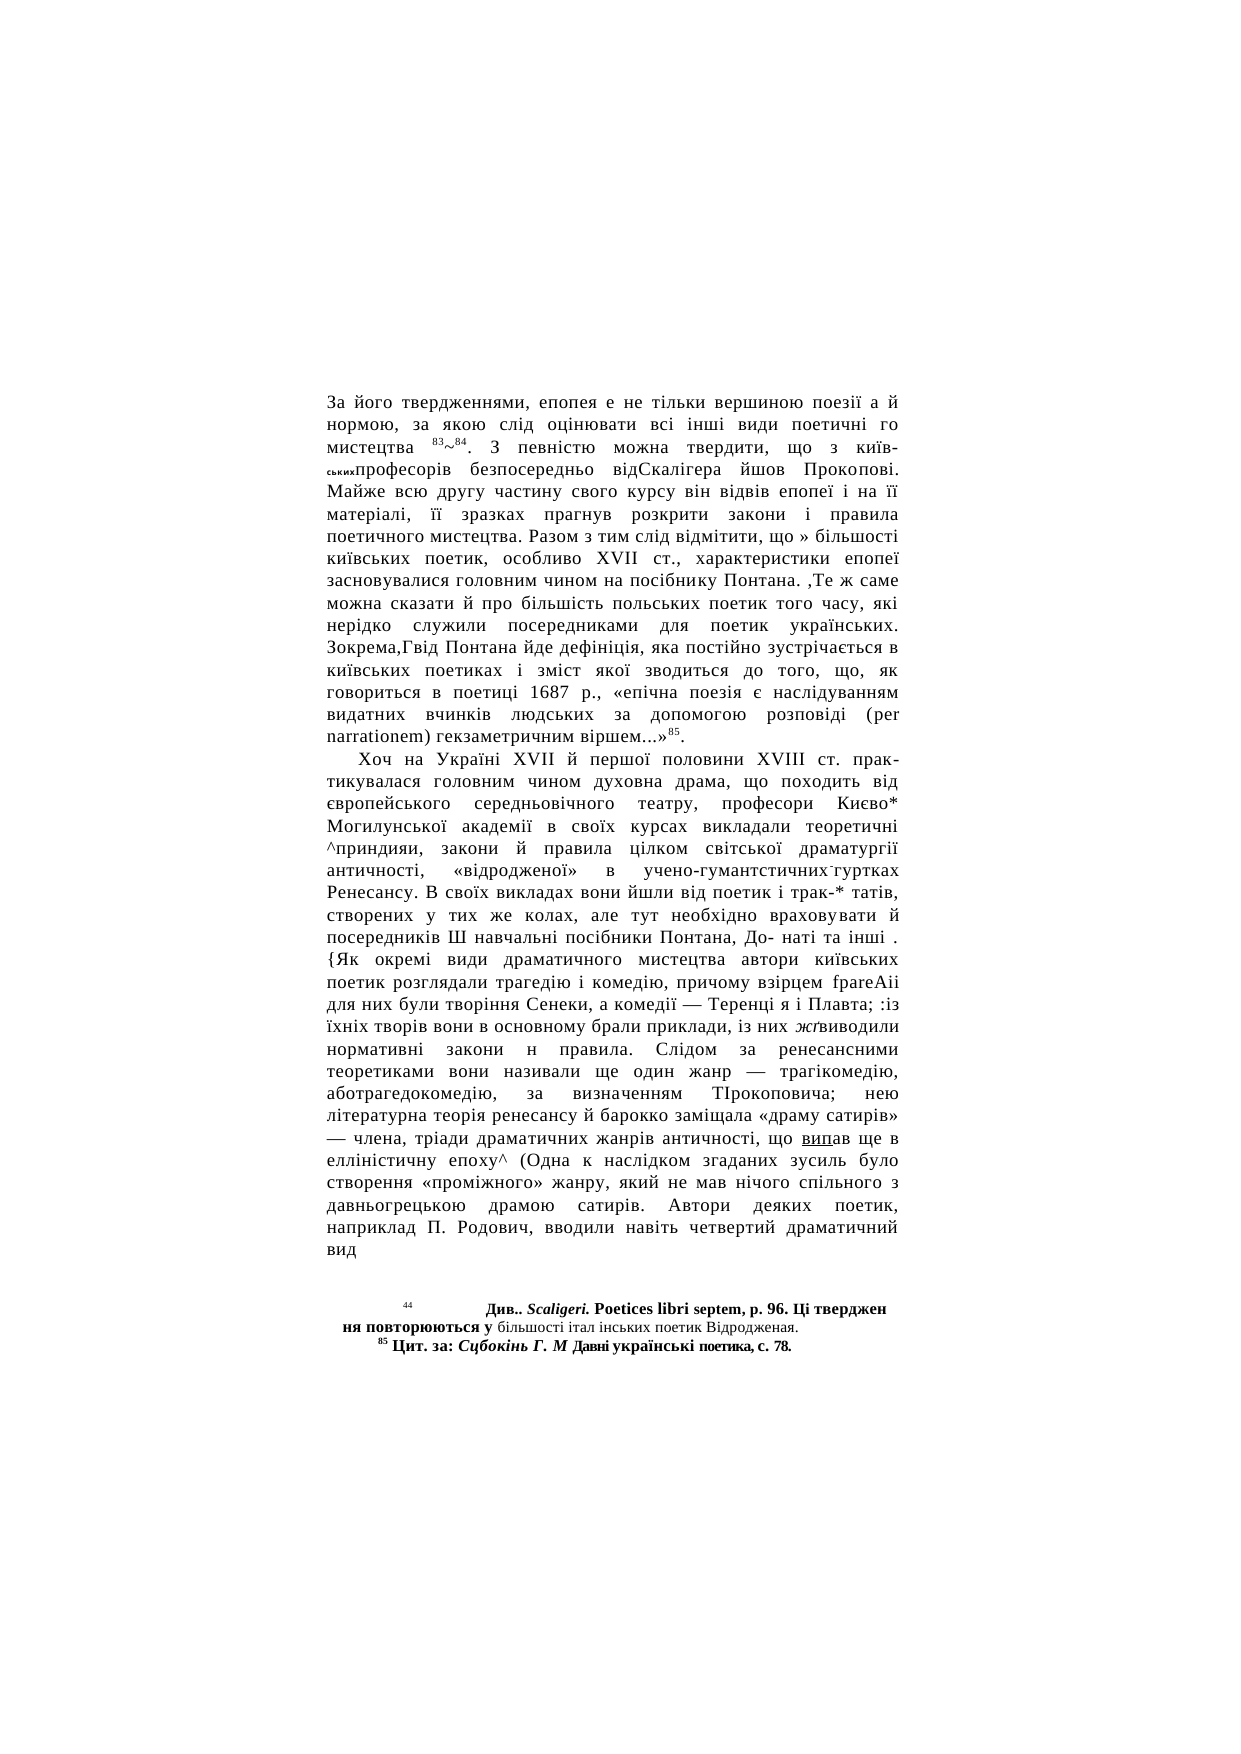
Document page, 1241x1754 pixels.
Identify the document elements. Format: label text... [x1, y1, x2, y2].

list Див.. Scaligeri. Poetices libri septem, p. 96. Ці тверджен [403, 1300, 897, 1318]
text ня повторюються у більшості італ інських поетик Відродженая. [342, 1318, 897, 1336]
text Хоч на Україні XVII й першої половини XVIII ст. практикувалася головним чином духовна драма, що походить від європейського середньовічного театру, професори Києво* Могилунської академії в своїх курсах викладали теоретичні ^приндияи, закони й правила цілком світської драматургії античності, «відродженої» в учено-гумантстичних-гуртках Ренесансу. В своїх викладах вони йшли від поетик і трак-* татів, створених у тих же колах, але тут необхідно враховувати й посередників Ш навчальні посібники Понтана, До- наті та інші .{Як окремі види драматичного мистецтва автори київських поетик розглядали трагедію і комедію, причому взірцем fpareAii для них були творіння Сенеки, а комедії — Теренці я і Плавта; :із їхніх творів вони в основному брали приклади, із них жґвиводили нормативні закони н правила. Слідом за ренесансними теоретиками вони називали ще один жанр — трагікомедію, аботрагедокомедію, за визначенням ТІрокоповича; нею літературна теорія ренесансу й барокко заміщала «драму сатирів» — члена, тріади драматичних жанрів античності, що випав ще в елліністичну епоху^ (Одна к наслідком згаданих зусиль було створення «проміжного» жанру, який не мав нічого спільного з давньогрецькою драмою сатирів. Автори деяких поетик, наприклад П. Родович, вводили навіть четвертий драматичний вид [327, 747, 899, 1260]
text За його твердженнями, епопея е не тільки вершиною поезії а й нормою, за якою слід оцінювати всі інші види поетичні го мистецтва 83~84. З певністю можна твердити, що з київ- ськихпрофесорів безпосередньо відСкалігера йшов Прокопові. Майже всю другу частину свого курсу він відвів епопеї і на її матеріалі, її зразках прагнув розкрити закони і правила поетичного мистецтва. Разом з тим слід відмітити, що » більшості київських поетик, особливо XVII ст., характеристики епопеї засновувалися головним чином на посібнику Понтана. ,Те ж саме можна сказати й про більшість польських поетик того часу, які нерідко служили посередниками для поетик українських. Зокрема,Гвід Понтана йде дефініція, яка постійно зустрічається в київських поетиках і зміст якої зводиться до того, що, як говориться в поетиці 1687 p., «епічна поезія є наслідуванням видатних вчинків людських за допомогою розповіді (per narrationem) гекзаметричним віршем...»85. [327, 391, 899, 747]
text 85 Цит. за: Сцбокінь Г. М Давні українські поетика, с. 78. [378, 1337, 897, 1354]
